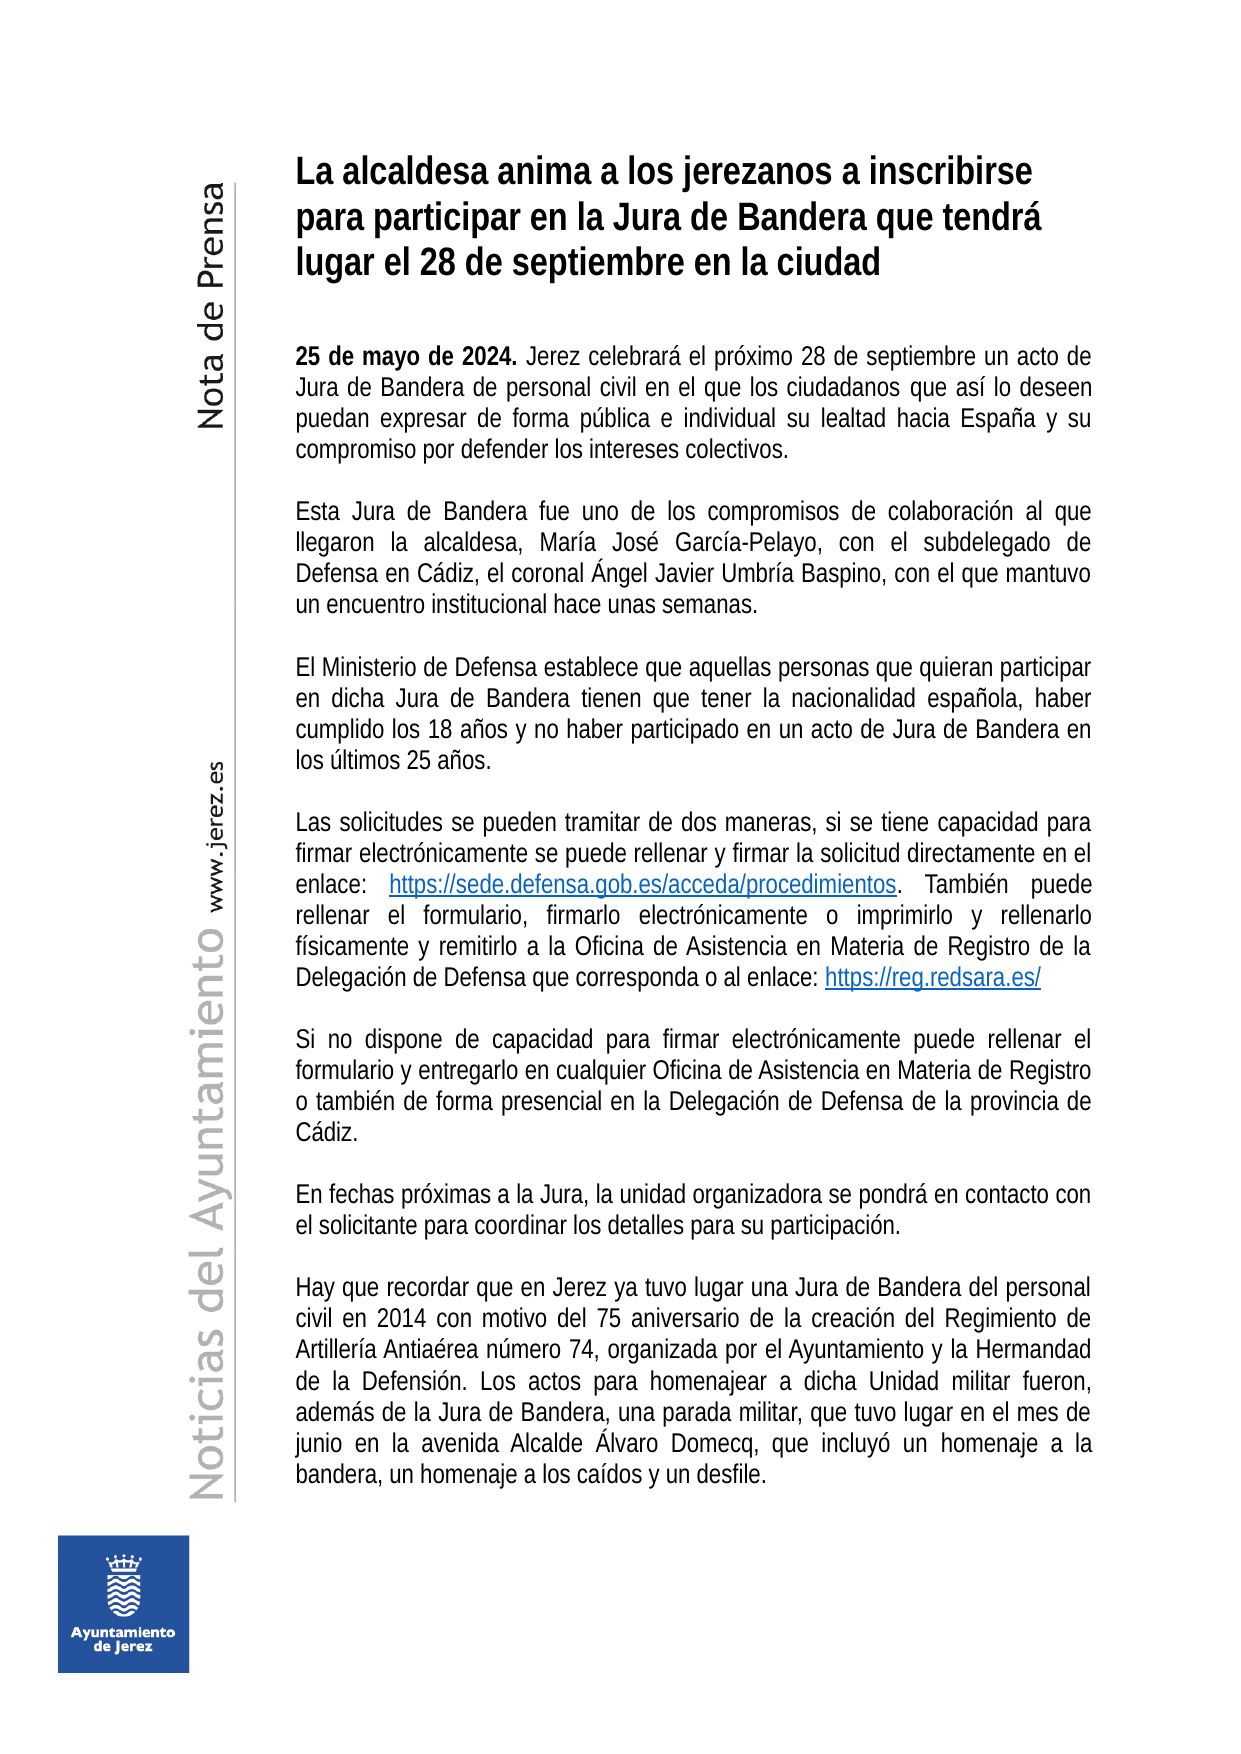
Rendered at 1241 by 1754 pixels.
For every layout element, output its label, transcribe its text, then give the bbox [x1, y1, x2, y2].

text Esta Jura de Bandera fue uno de los compromisos de colaboración al que llegaron la alcaldesa, María José García-Pelayo, con el subdelegado de Defensa en Cádiz, el coronal Ángel Javier Umbría Baspino, con el que mantuvo un encuentro institucional hace unas semanas. [295, 496, 1092, 620]
text Si no dispone de capacidad para firmar electrónicamente puede rellenar el formulario y entregarlo en cualquier Oficina de Asistencia en Materia de Registro o también de forma presencial en la Delegación de Defensa de la provincia de Cádiz. [295, 1023, 1092, 1147]
text 25 de mayo de 2024. Jerez celebrará el próximo 28 de septiembre un acto de Jura de Bandera de personal civil en el que los ciudadanos que así lo deseen puedan expresar de forma pública e individual su lealtad hacia España y su compromiso por defender los intereses colectivos. [295, 340, 1092, 464]
text Hay que recordar que en Jerez ya tuvo lugar una Jura de Bandera del personal civil en 2014 con motivo del 75 aniversario de la creación del Regimiento de Artillería Antiaérea número 74, organizada por el Ayuntamiento y la Hermandad de la Defensión. Los actos para homenajear a dicha Unidad militar fueron, además de la Jura de Bandera, una parada militar, que tuvo lugar en el mes de junio en la avenida Alcalde Álvaro Domecq, que incluyó un homenaje a la bandera, un homenaje a los caídos y un desfile. [295, 1272, 1092, 1489]
text Las solicitudes se pueden tramitar de dos maneras, si se tiene capacidad para firmar electrónicamente se puede rellenar y firmar la solicitud directamente en el enlace: https://sede.defensa.gob.es/acceda/procedimientos. También puede rellenar el formulario, firmarlo electrónicamente o imprimirlo y rellenarlo físicamente y remitirlo a la Oficina de Asistencia en Materia de Registro de la Delegación de Defensa que corresponda o al enlace: https://reg.redsara.es/ [295, 806, 1092, 992]
text El Ministerio de Defensa establece que aquellas personas que quieran participar en dicha Jura de Bandera tienen que tener la nacionalidad española, haber cumplido los 18 años y no haber participado en un acto de Jura de Bandera en los últimos 25 años. [295, 651, 1092, 775]
text En fechas próximas a la Jura, la unidad organizadora se pondrá en contacto con el solicitante para coordinar los detalles para su participación. [295, 1178, 1092, 1241]
picture [58, 181, 236, 1673]
text La alcaldesa anima a los jerezanos a inscribirse para participar en la Jura de Bandera que tendrá lugar el 28 de septiembre en la ciudad [295, 148, 1092, 284]
